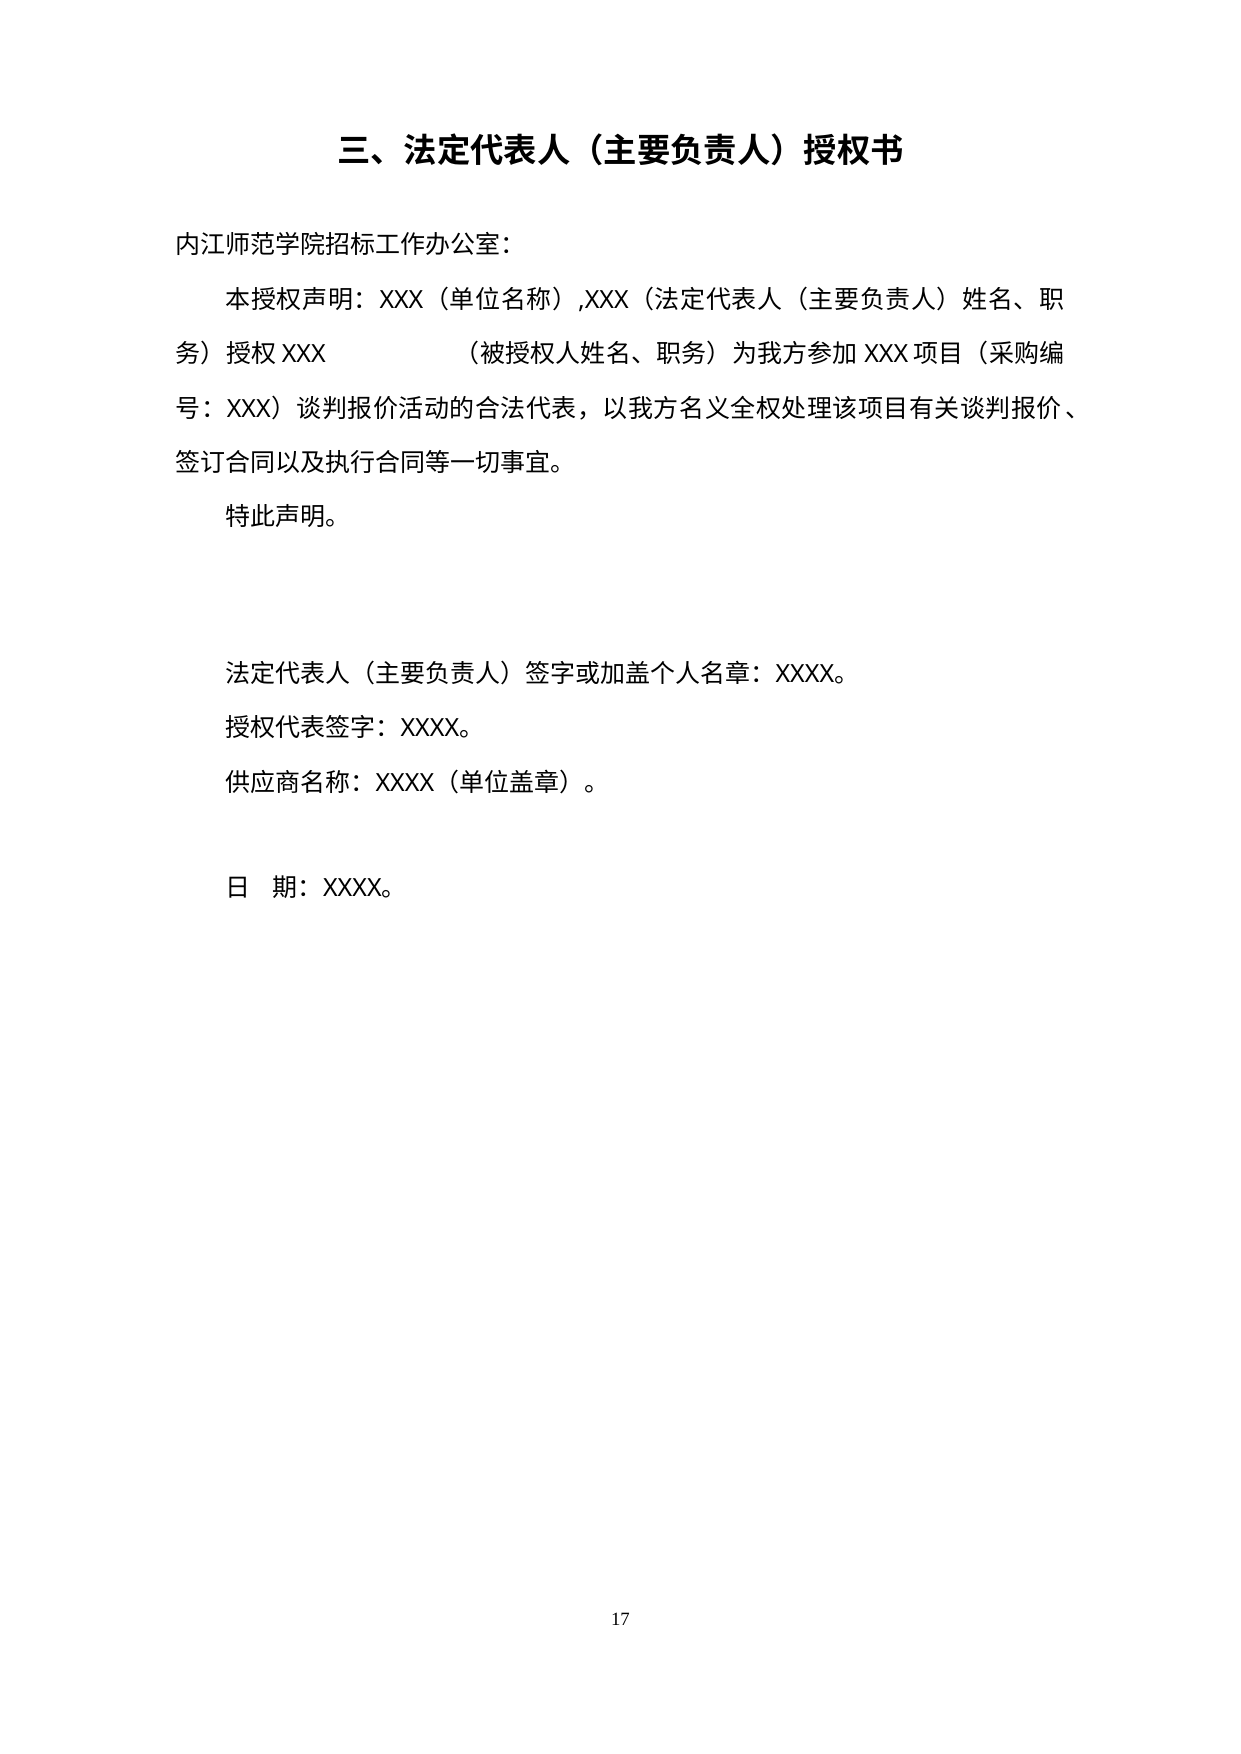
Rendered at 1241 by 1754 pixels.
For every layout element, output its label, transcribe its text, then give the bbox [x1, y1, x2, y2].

text 供应商名称：XXXX（单位盖章）。 [175, 762, 1065, 798]
text 法定代表人（主要负责人）签字或加盖个人名章：XXXX。 [175, 653, 1065, 689]
text 授权代表签字：XXXX。 [175, 708, 1065, 744]
text 特此声明。 [175, 497, 1065, 533]
text 三、法定代表人（主要负责人）授权书 [175, 124, 1065, 172]
text 本授权声明：XXX（单位名称）,XXX（法定代表人（主要负责人）姓名、职务）授权XXX （被授权人姓名、职务）为我方参加XXX项目（采购编号：XXX）谈判报价活动的合法代表，以我方名义全权处理该项目有关谈判报价、签订合同以及执行合同等一切事宜。 [175, 279, 1065, 479]
text 日 期：XXXX。 [175, 867, 1065, 904]
text 内江师范学院招标工作办公室： [175, 225, 1065, 261]
